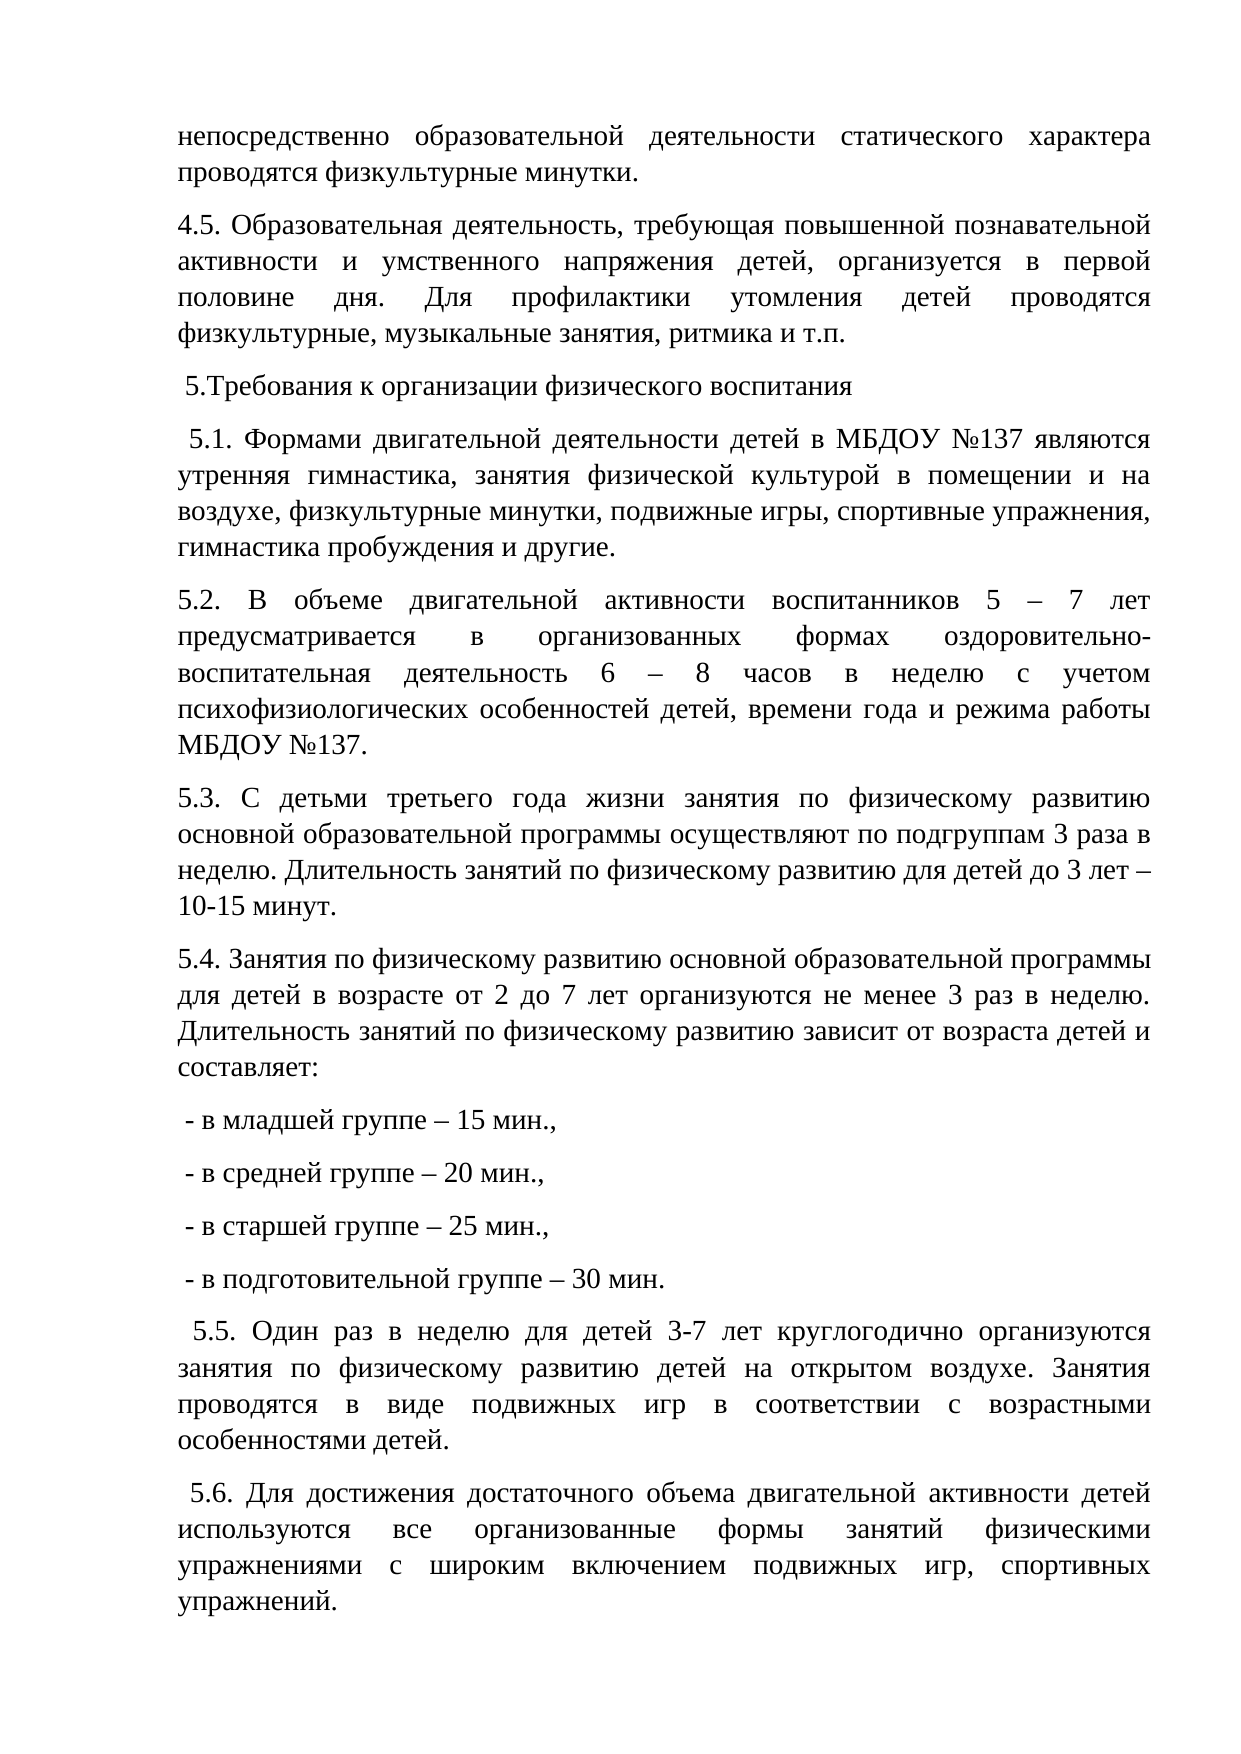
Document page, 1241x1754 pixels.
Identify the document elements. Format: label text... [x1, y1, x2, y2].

text - в подготовительной группе – 30 мин. [177, 1261, 1152, 1294]
text 5.4. Занятия по физическому развитию основной образовательной программы для детей в возрасте от 2 до 7 лет организуются не менее 3 раз в неделю. Длительность занятий по физическому развитию зависит от возраста детей и составляет: [177, 941, 1152, 1083]
text 5.2. В объеме двигательной активности воспитанников 5 – 7 лет предусматривается в организованных формах оздоровительно-воспитательная деятельность 6 – 8 часов в неделю с учетом психофизиологических особенностей детей, времени года и режима работы МБДОУ №137. [177, 582, 1152, 761]
text 5.3. С детьми третьего года жизни занятия по физическому развитию основной образовательной программы осуществляют по подгруппам 3 раза в неделю. Длительность занятий по физическому развитию для детей до 3 лет – 10-15 минут. [177, 780, 1152, 922]
text 5.5. Один раз в неделю для детей 3-7 лет круглогодично организуются занятия по физическому развитию детей на открытом воздухе. Занятия проводятся в виде подвижных игр в соответствии с возрастными особенностями детей. [177, 1313, 1152, 1456]
text 5.Требования к организации физического воспитания [177, 368, 1152, 402]
text 5.6. Для достижения достаточного объема двигательной активности детей используются все организованные формы занятий физическими упражнениями с широким включением подвижных игр, спортивных упражнений. [177, 1475, 1152, 1617]
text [177, 118, 1152, 188]
text - в младшей группе – 15 мин., [177, 1102, 1152, 1136]
text 4.5. Образовательная деятельность, требующая повышенной познавательной активности и умственного напряжения детей, организуется в первой половине дня. Для профилактики утомления детей проводятся физкультурные, музыкальные занятия, ритмика и т.п. [177, 207, 1152, 349]
text - в старшей группе – 25 мин., [177, 1208, 1152, 1241]
text 5.1. Формами двигательной деятельности детей в МБДОУ №137 являются утренняя гимнастика, занятия физической культурой в помещении и на воздухе, физкультурные минутки, подвижные игры, спортивные упражнения, гимнастика пробуждения и другие. [177, 421, 1152, 563]
text - в средней группе – 20 мин., [177, 1155, 1152, 1189]
